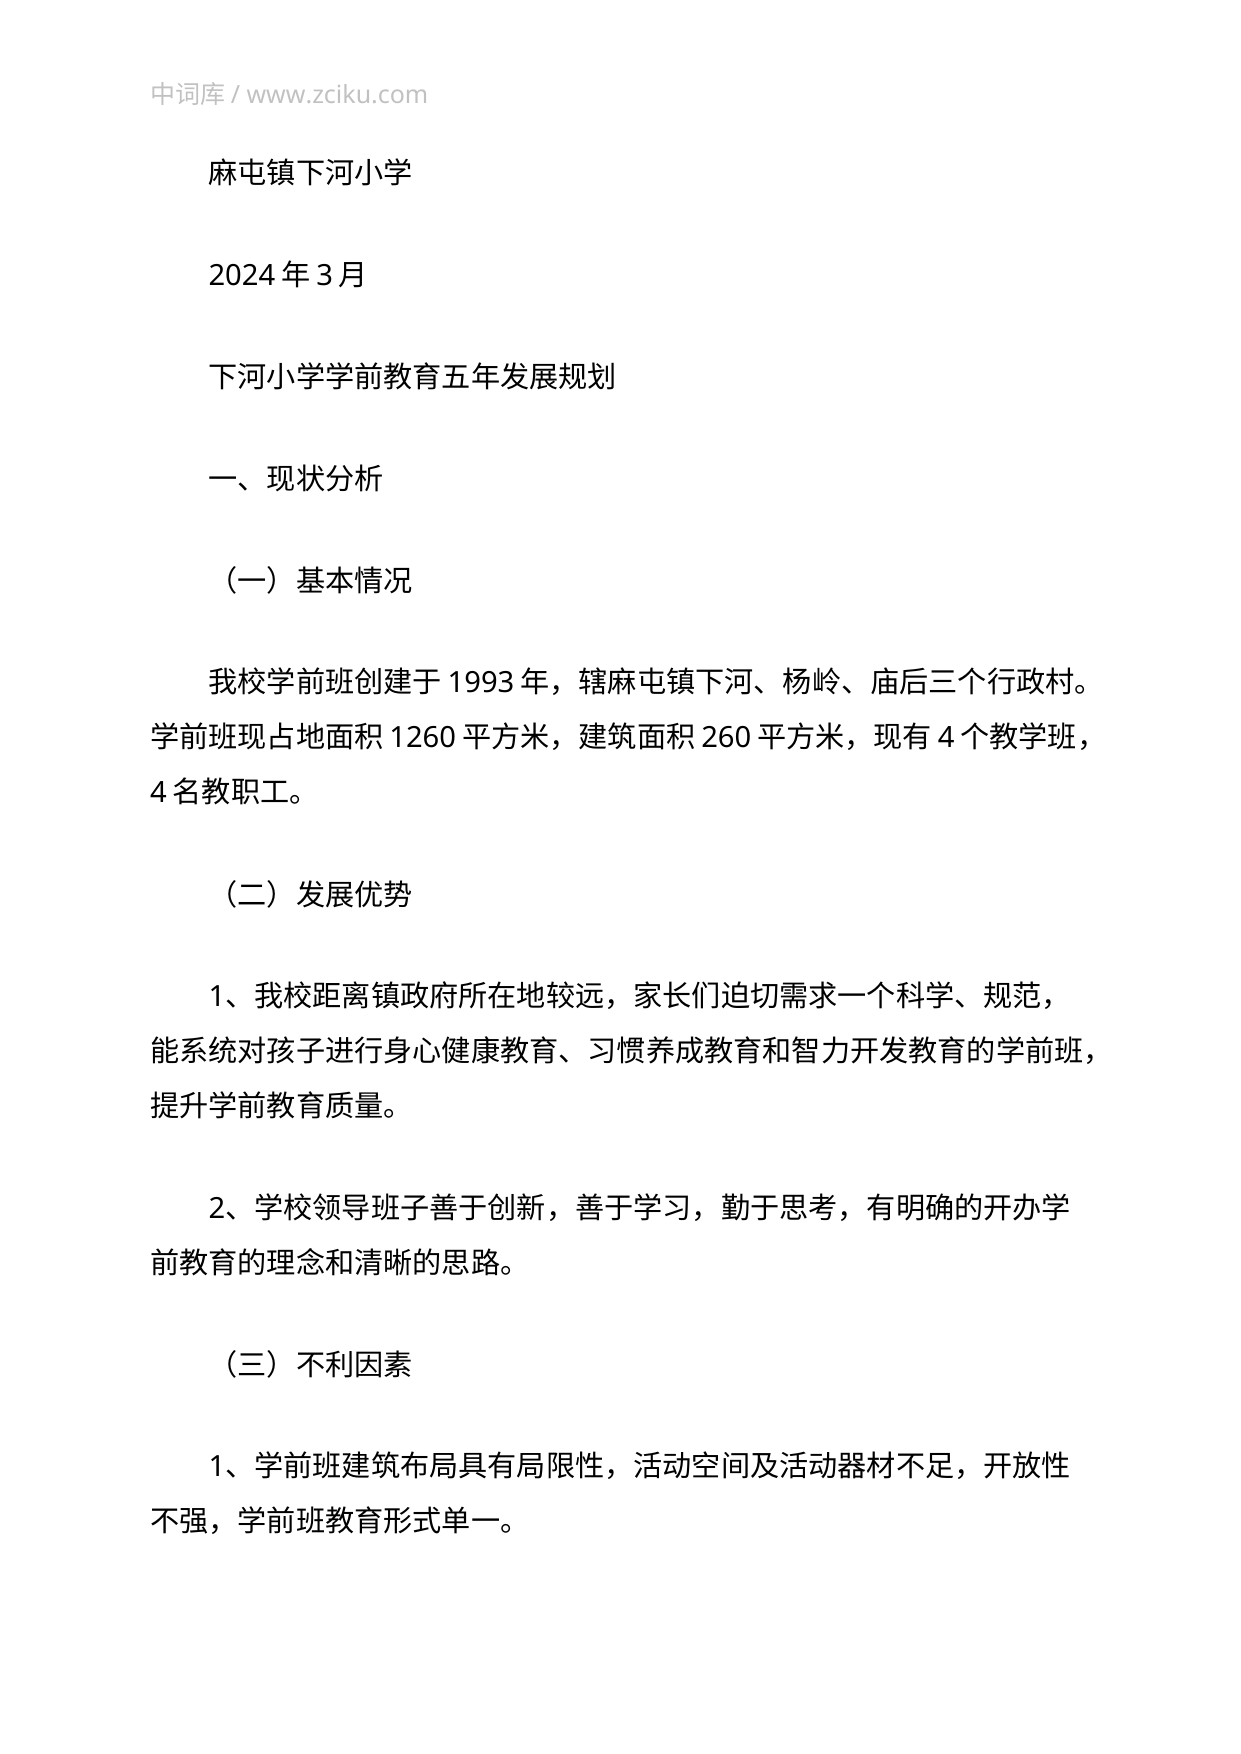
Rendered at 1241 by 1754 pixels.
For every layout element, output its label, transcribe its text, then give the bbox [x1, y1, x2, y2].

text （一）基本情况 [150, 557, 1090, 599]
text 1、我校距离镇政府所在地较远，家长们迫切需求一个科学、规范，能系统对孩子进行身心健康教育、习惯养成教育和智力开发教育的学前班，提升学前教育质量。 [150, 973, 1090, 1125]
text （三）不利因素 [150, 1341, 1090, 1383]
text 我校学前班创建于1993年，辖麻屯镇下河、杨岭、庙后三个行政村。学前班现占地面积1260平方米，建筑面积260平方米，现有4个教学班，4名教职工。 [150, 659, 1090, 811]
text 1、学前班建筑布局具有局限性，活动空间及活动器材不足，开放性不强，学前班教育形式单一。 [150, 1443, 1090, 1540]
text 一、现状分析 [150, 456, 1090, 498]
text 2024年3月 [150, 252, 1090, 294]
text （二）发展优势 [150, 871, 1090, 913]
text 麻屯镇下河小学 [150, 150, 1090, 192]
text 下河小学学前教育五年发展规划 [150, 354, 1090, 396]
text 2、学校领导班子善于创新，善于学习，勤于思考，有明确的开办学前教育的理念和清晰的思路。 [150, 1184, 1090, 1282]
